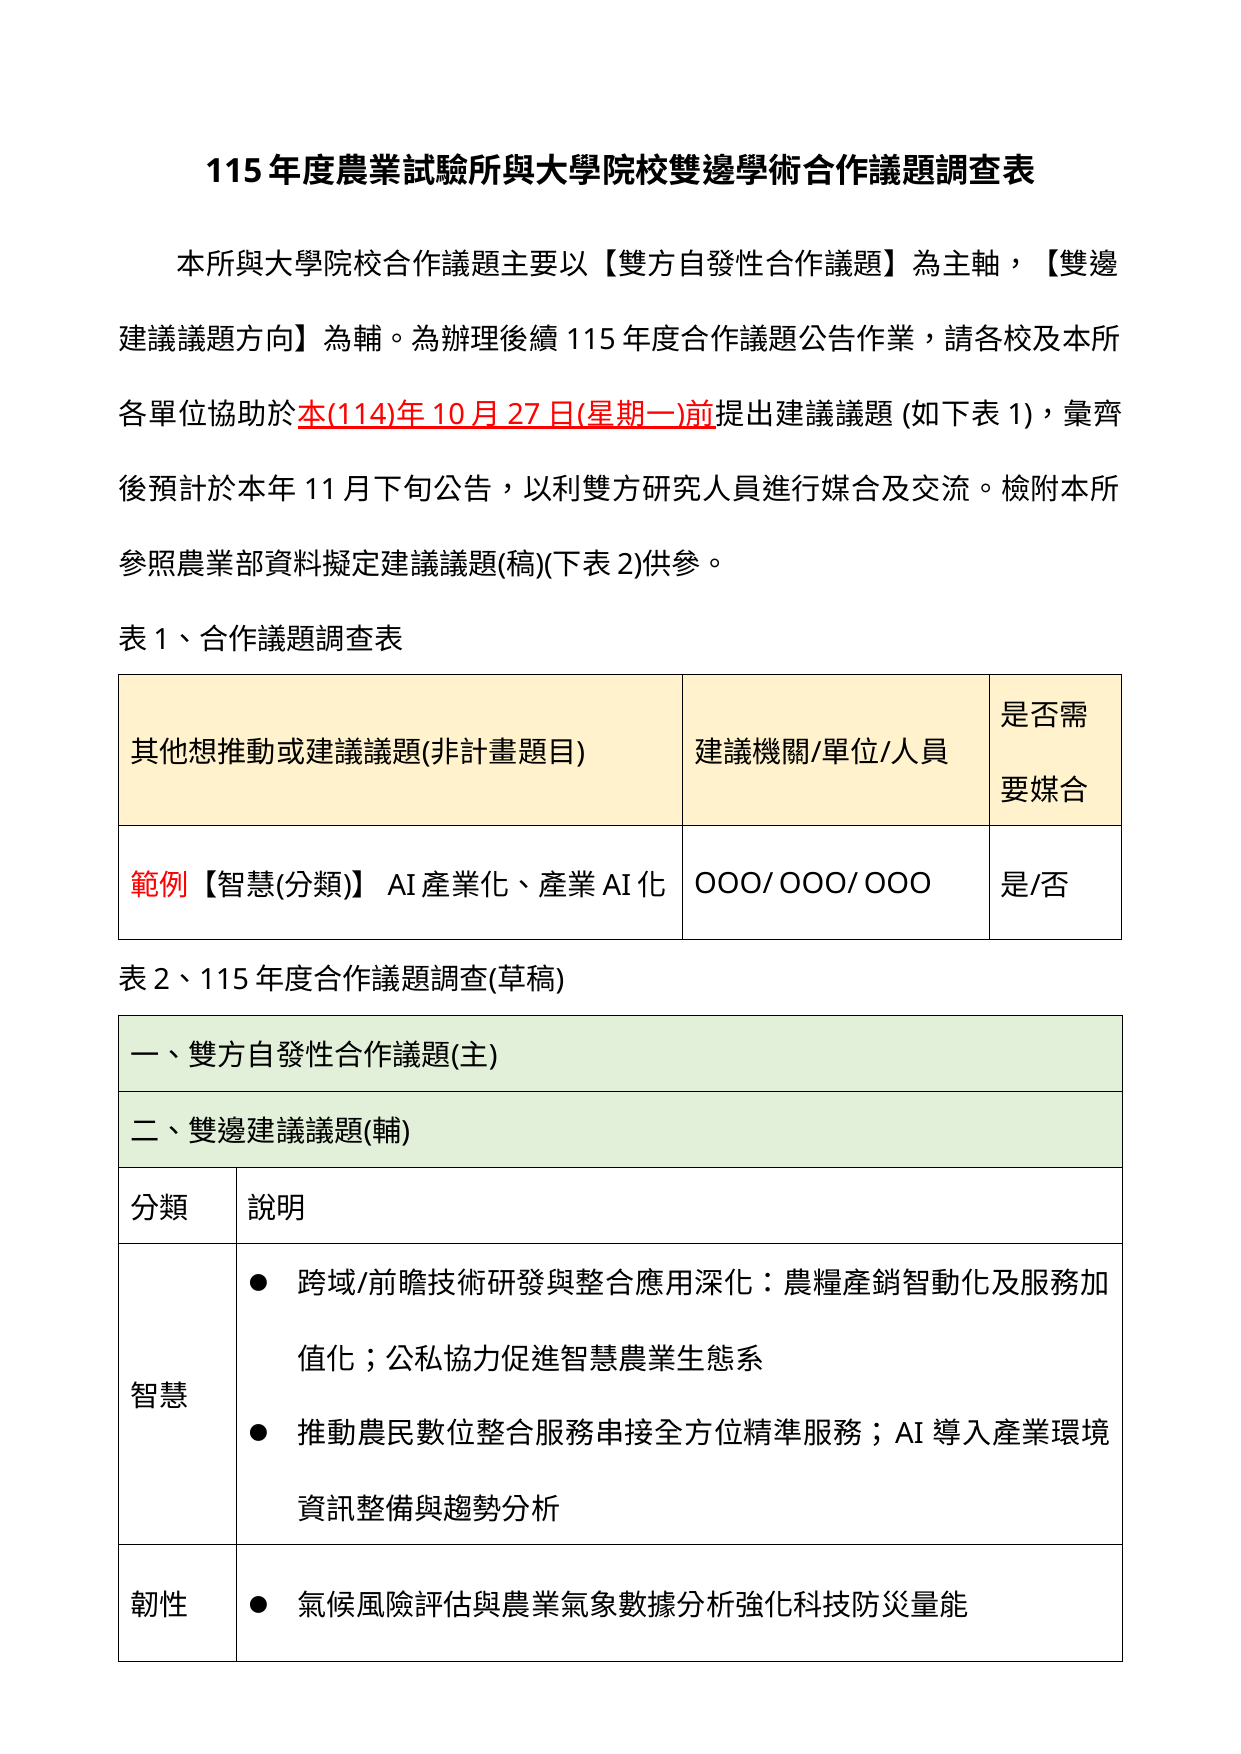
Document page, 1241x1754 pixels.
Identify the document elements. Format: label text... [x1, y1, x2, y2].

text 115年度農業試驗所與大學院校雙邊學術合作議題調查表 [118, 130, 1122, 205]
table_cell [237, 1545, 1122, 1661]
table_cell 跨域/前瞻技術研發與整合應用深化：農糧產銷智動化及服務加值化；公私協力促進智慧農業生態系 推動農民數位整合服務串接全方位精準服務；AI 導入產業環境資訊整備與趨勢分析 [237, 1244, 1122, 1544]
table_cell 二、雙邊建議議題(輔) [119, 1092, 1122, 1167]
table_cell 分類 [119, 1168, 236, 1243]
table_header 一、雙方自發性合作議題(主) [119, 1016, 1122, 1091]
table_cell OOO/ OOO/ OOO [683, 826, 989, 939]
table_header 是否需要媒合 [990, 675, 1121, 825]
table_cell 韌性 [119, 1545, 236, 1661]
text 本所與大學院校合作議題主要以【雙方自發性合作議題】為主軸，【雙邊建議議題方向】為輔。為辦理後續115年度合作議題公告作業，請各校及本所各單位協助於本(114)年10月27日(星期一)前提出建議議題 (如下表1)，彙齊後預計於本年11月下旬公告，以利雙方研究人員進行媒合及交流。檢附本所參照農業部資料擬定建議議題(稿)(下表2)供參。 [118, 224, 1122, 599]
text 表1、合作議題調查表 [118, 599, 1122, 674]
table_cell 說明 [237, 1168, 1122, 1243]
table_cell 範例【智慧(分類)】 AI產業化、產業AI化 [119, 826, 682, 939]
text 表2、115年度合作議題調查(草稿) [118, 940, 1122, 1015]
table_header 其他想推動或建議議題(非計畫題目) [119, 675, 682, 825]
table_cell 是/否 [990, 826, 1121, 939]
table_header 建議機關/單位/人員 [683, 675, 989, 825]
table_cell 智慧 [119, 1244, 236, 1544]
